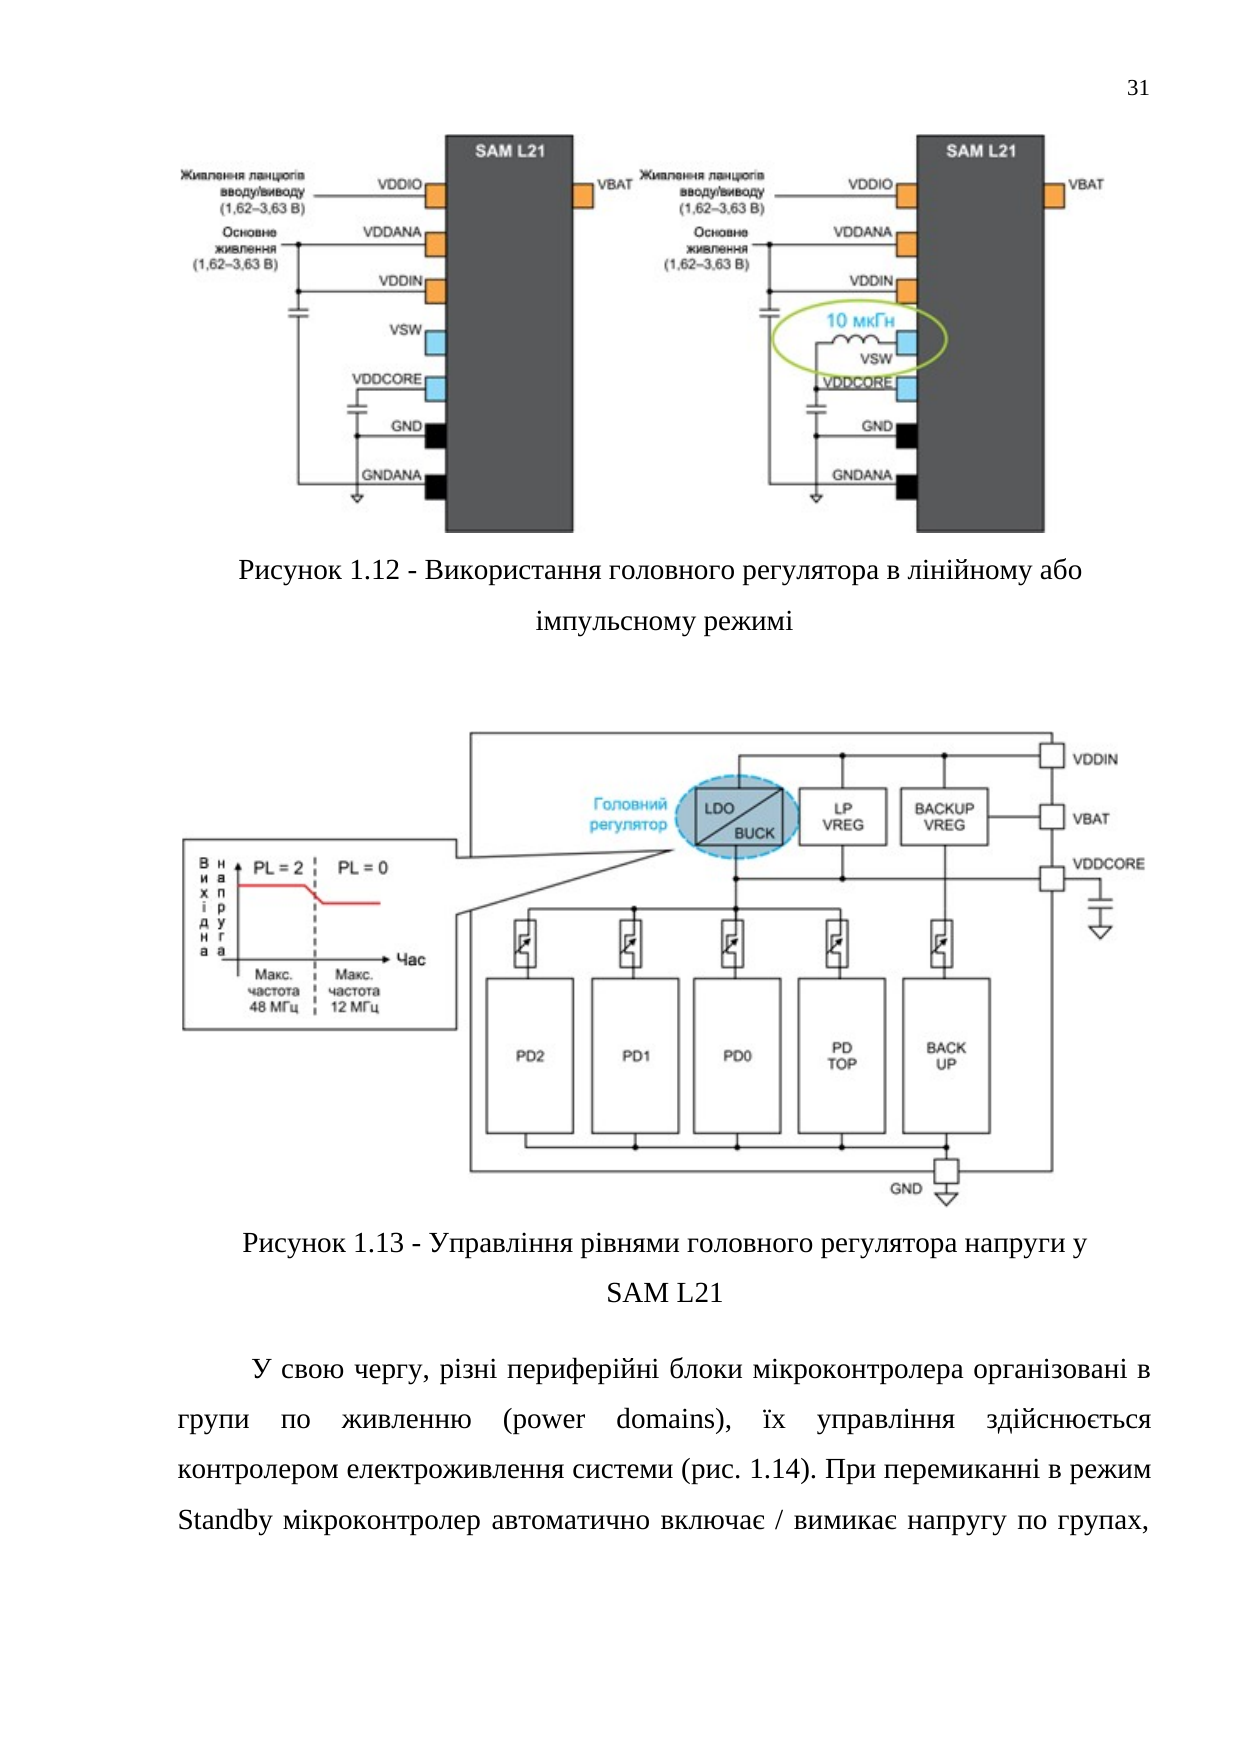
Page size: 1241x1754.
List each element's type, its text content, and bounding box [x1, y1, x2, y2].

text Рисунок 1.13 - Управління рівнями головного регулятора напруги у [146, 1225, 1184, 1259]
text У свою чергу, різні периферійні блоки мікроконтролера організовані в групи по живленню (power domains), їх управління здійснюється контролером електроживлення системи (рис. 1.14). При перемиканні в режим Standby мікроконтролер автоматично включає / вимикає напругу по групах, [177, 1351, 1152, 1536]
picture [180, 134, 1105, 533]
text Рисунок 1.12 - Використання головного регулятора в лінійному або імпульсному режимі [238, 552, 1184, 636]
text SAM L21 [259, 1275, 1071, 1309]
picture [182, 731, 1146, 1208]
